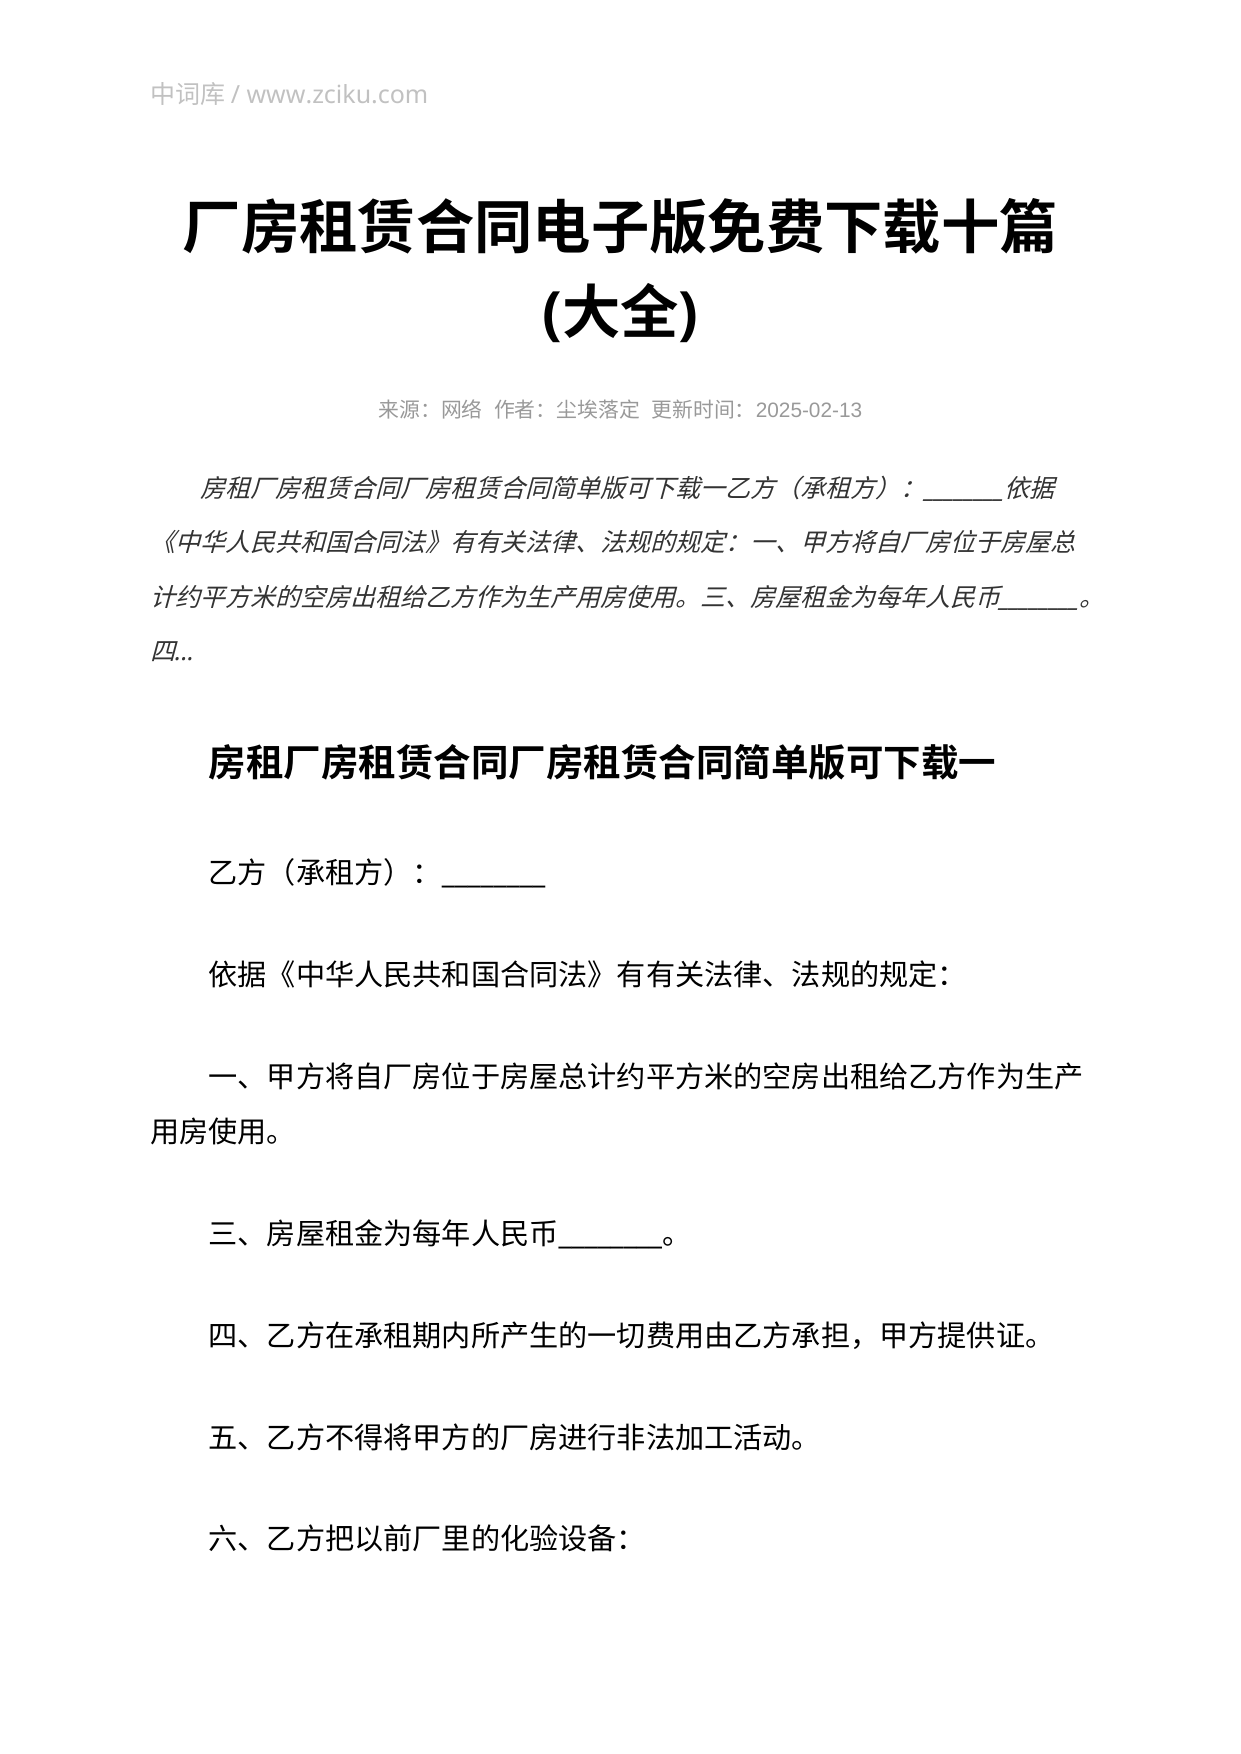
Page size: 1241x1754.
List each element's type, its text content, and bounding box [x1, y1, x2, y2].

text 一、甲方将自厂房位于房屋总计约平方米的空房出租给乙方作为生产用房使用。 [150, 1054, 1090, 1151]
text 六、乙方把以前厂里的化验设备： [150, 1516, 1090, 1558]
text 乙方（承租方）：________ [150, 850, 1090, 892]
text 四、乙方在承租期内所产生的一切费用由乙方承担，甲方提供证。 [150, 1312, 1090, 1355]
text 来源：网络 作者：尘埃落定 更新时间：2025-02-13 [150, 397, 1090, 421]
subtitle 厂房租赁合同电子版免费下载十篇(大全) [150, 181, 1090, 351]
text 五、乙方不得将甲方的厂房进行非法加工活动。 [150, 1414, 1090, 1456]
text 依据《中华人民共和国合同法》有有关法律、法规的规定： [150, 952, 1090, 994]
text 房租厂房租赁合同厂房租赁合同简单版可下载一 [150, 733, 1090, 787]
text 房租厂房租赁合同厂房租赁合同简单版可下载一乙方（承租方）：________依据《中华人民共和国合同法》有有关法律、法规的规定：一、甲方将自厂房位于房屋总计约平方米的空房出租给乙方作为生产用房使用。三、房屋租金为每年人民币________。四... [150, 468, 1090, 668]
text 三、房屋租金为每年人民币________。 [150, 1210, 1090, 1253]
